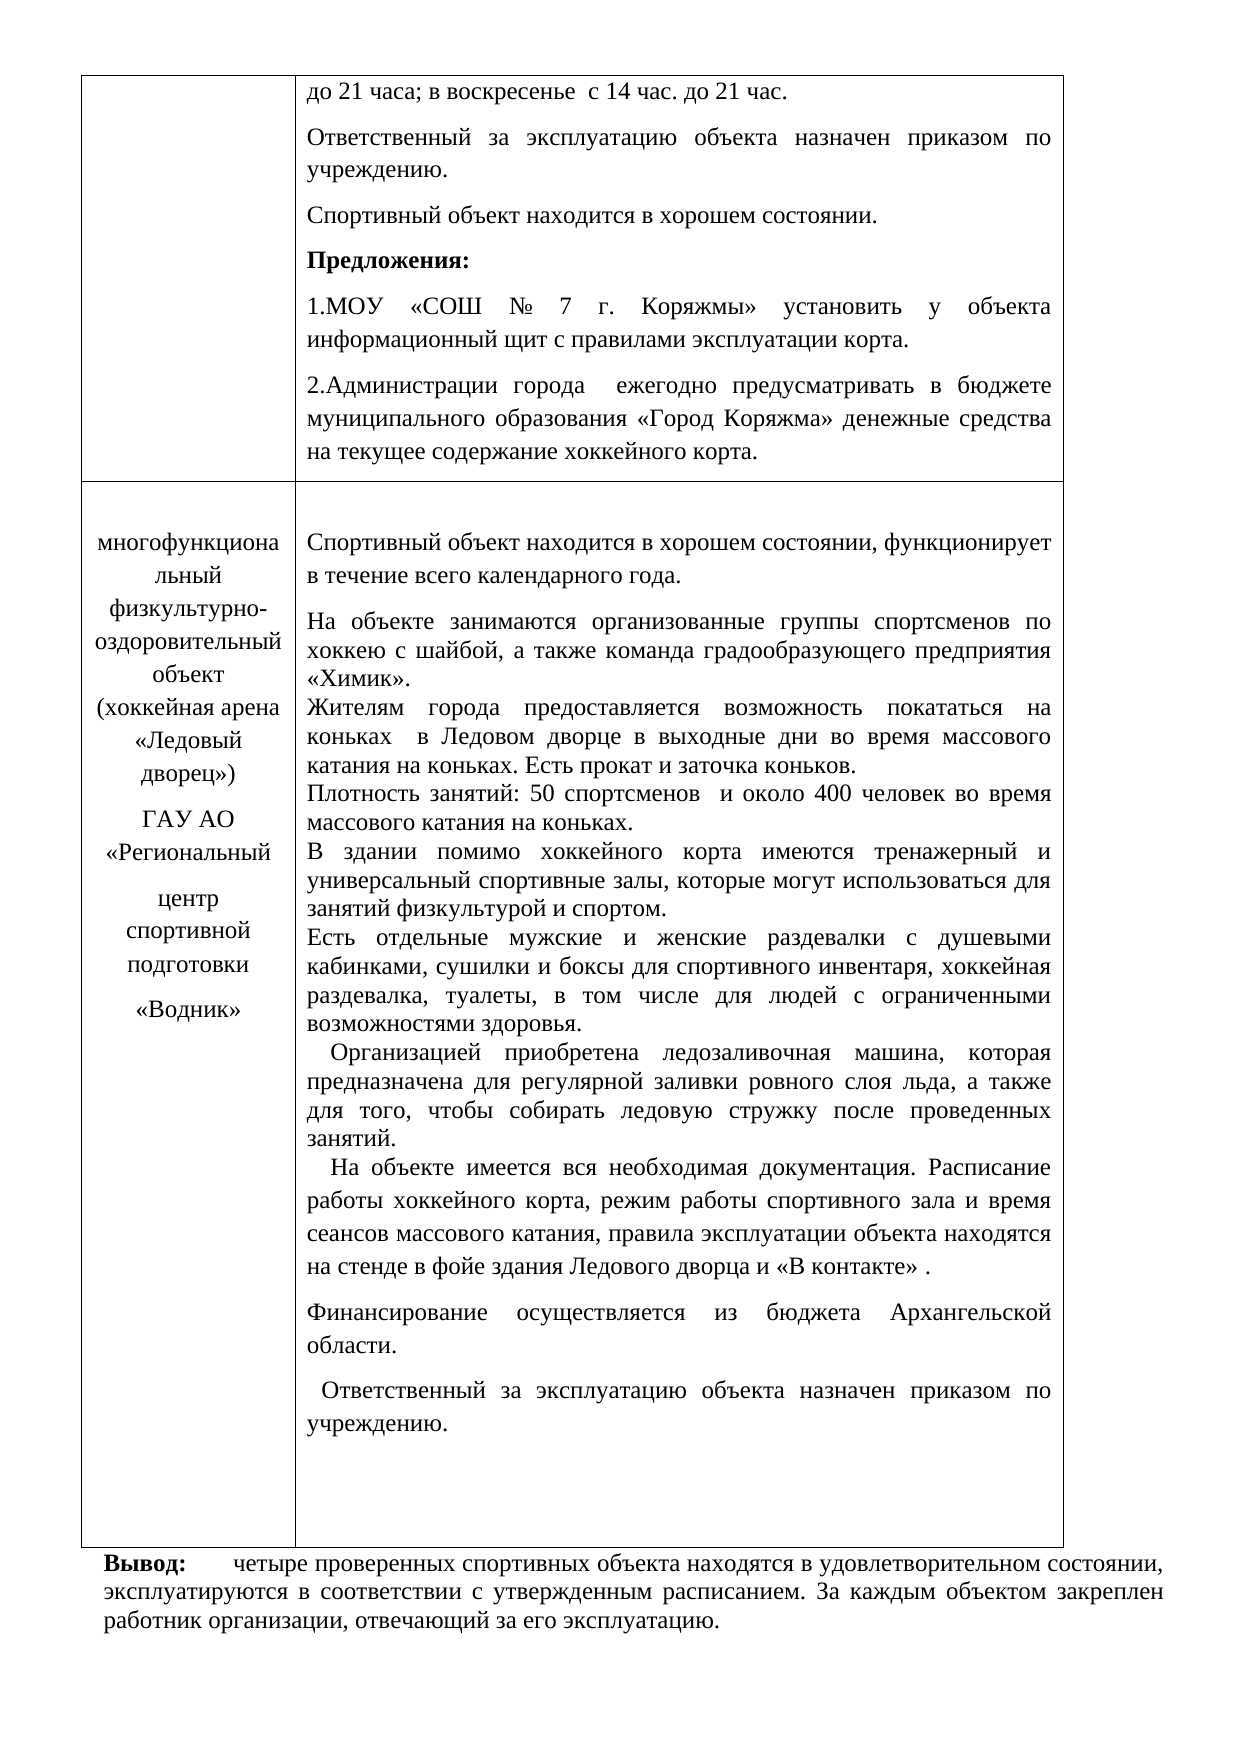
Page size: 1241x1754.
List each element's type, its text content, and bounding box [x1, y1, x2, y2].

text Вывод: четыре проверенных спортивных объекта находятся в удовлетворительном состоянии, эксплуатируются в соответствии с утвержденным расписанием. За каждым объектом закреплен работник организации, отвечающий за его эксплуатацию. [103, 1548, 1165, 1634]
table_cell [82, 76, 295, 481]
table_cell Спортивный объект находится в хорошем состоянии, функционирует в течение всего календарного года. На объекте занимаются организованные группы спортсменов по хоккею с шайбой, а также команда градообразующего предприятия «Химик». Жителям города предоставляется возможность покататься на коньках в Ледовом дворце в выходные дни во время массового катания на коньках. Есть прокат и заточка коньков. Плотность занятий: 50 спортсменов и около 400 человек во время массового катания на коньках. В здании помимо хоккейного корта имеются тренажерный и универсальный спортивные залы, которые могут использоваться для занятий физкультурой и спортом. Есть отдельные мужские и женские раздевалки с душевыми кабинками, сушилки и боксы для спортивного инвентаря, хоккейная раздевалка, туалеты, в том числе для людей с ограниченными возможностями здоровья. Организацией приобретена ледозаливочная машина, которая предназначена для регулярной заливки ровного слоя льда, а также для того, чтобы собирать ледовую стружку после проведенных занятий. На объекте имеется вся необходимая документация. Расписание работы хоккейного корта, режим работы спортивного зала и время сеансов массового катания, правила эксплуатации объекта находятся на стенде в фойе здания Ледового дворца и «В контакте» . Финансирование осуществляется из бюджета Архангельской области. Ответственный за эксплуатацию объекта назначен приказом по учреждению. [296, 482, 1063, 1547]
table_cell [296, 76, 1063, 481]
table_cell многофункциональный физкультурно-оздоровительный объект (хоккейная арена «Ледовый дворец») ГАУ АО «Региональный центр спортивной подготовки «Водник» [82, 482, 295, 1547]
